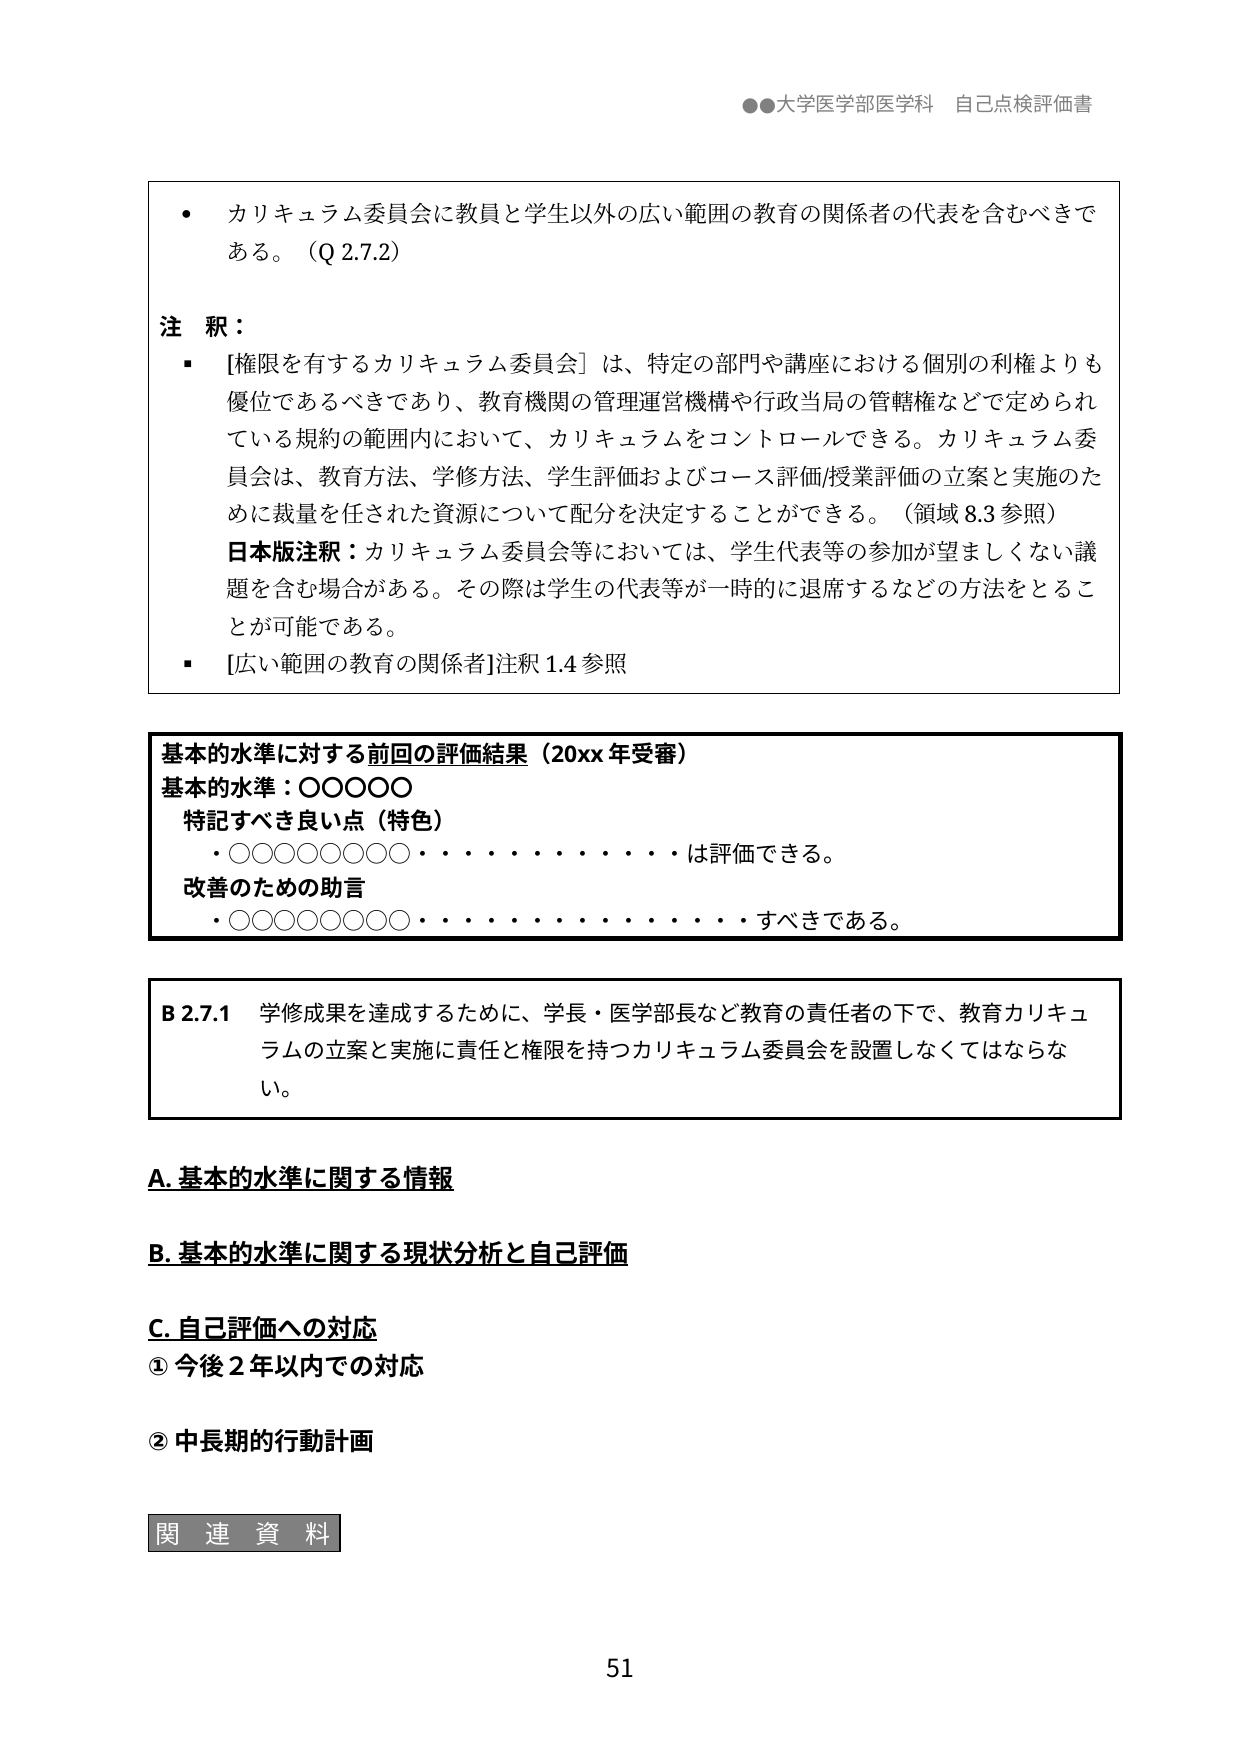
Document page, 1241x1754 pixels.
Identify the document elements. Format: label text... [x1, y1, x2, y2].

table_header 基本的水準に対する前回の評価結果（20xx年受審） 基本的水準：〇〇〇〇〇 特記すべき良い点（特色） ・○○○○○○○○・・・・・・・・・・・・は評価できる。 改善のための助言 ・○○○○○○○○・・・・・・・・・・・・・・・すべきである。 [152, 736, 1118, 936]
text C. 自己評価への対応 [148, 1308, 1092, 1345]
text ②中長期的行動計画 [148, 1420, 1093, 1458]
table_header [149, 182, 1119, 693]
text 関 連 資 料/ [148, 1495, 1092, 1570]
text ①今後２年以内での対応 [148, 1345, 1093, 1383]
table_header B 2.7.1 学修成果を達成するために、学長・医学部長など教育の責任者の下で、教育カリキュラムの立案と実施に責任と権限を持つカリキュラム委員会を設置しなくてはならない。 [151, 981, 1119, 1117]
text B. 基本的水準に関する現状分析と自己評価 [148, 1233, 1092, 1270]
text A. 基本的水準に関する情報 [148, 1158, 1092, 1195]
